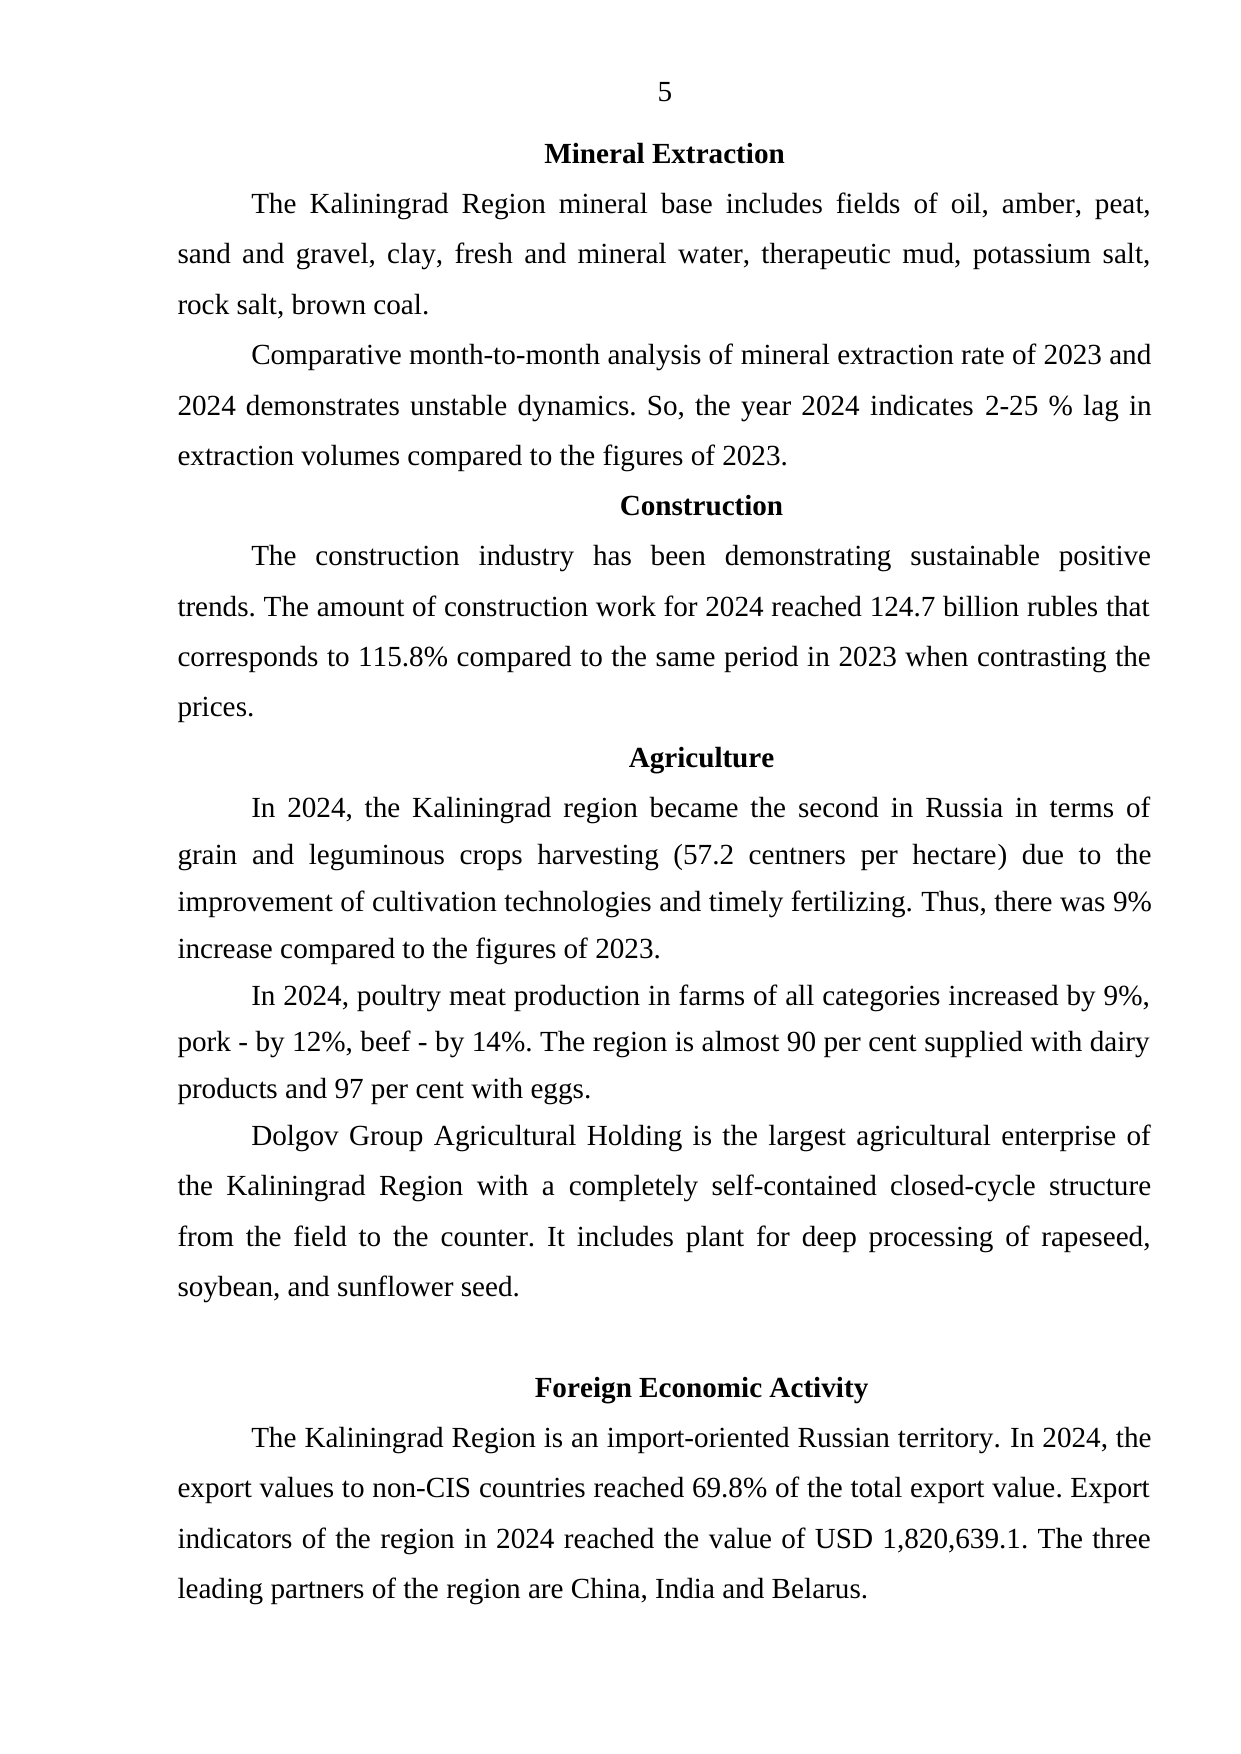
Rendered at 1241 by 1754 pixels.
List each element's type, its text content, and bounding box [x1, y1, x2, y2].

text The construction industry has been demonstrating sustainable positive trends. The amount of construction work for 2024 reached 124.7 billion rubles that corresponds to 115.8% compared to the same period in 2023 when contrasting the prices. [177, 538, 1152, 723]
text Foreign Economic Activity [177, 1370, 1152, 1403]
text Construction [177, 488, 1152, 522]
text Agriculture [177, 740, 1152, 773]
text The Kaliningrad Region is an import-oriented Russian territory. In 2024, the export values to non-CIS countries reached 69.8% of the total export value. Export indicators of the region in 2024 reached the value of USD 1,820,639.1. The three leading partners of the region are China, India and Belarus. [177, 1420, 1152, 1604]
text Comparative month-to-month analysis of mineral extraction rate of 2023 and 2024 demonstrates unstable dynamics. So, the year 2024 indicates 2-25 % lag in extraction volumes compared to the figures of 2023. [177, 337, 1152, 471]
text In 2024, poultry meat production in farms of all categories increased by 9%, pork - by 12%, beef - by 14%. The region is almost 90 per cent supplied with dairy products and 97 per cent with eggs. [177, 978, 1152, 1105]
text Dolgov Group Agricultural Holding is the largest agricultural enterprise of the Kaliningrad Region with a completely self-contained closed-cycle structure from the field to the counter. It includes plant for deep processing of rapeseed, soybean, and sunflower seed. [177, 1118, 1152, 1303]
text The Kaliningrad Region mineral base includes fields of oil, amber, peat, sand and gravel, clay, fresh and mineral water, therapeutic mud, potassium salt, rock salt, brown coal. [177, 186, 1152, 321]
text Mineral Extraction [177, 136, 1152, 169]
text In 2024, the Kaliningrad region became the second in Russia in terms of grain and leguminous crops harvesting (57.2 centners per hectare) due to the improvement of cultivation technologies and timely fertilizing. Thus, there was 9% increase compared to the figures of 2023. [177, 790, 1152, 964]
